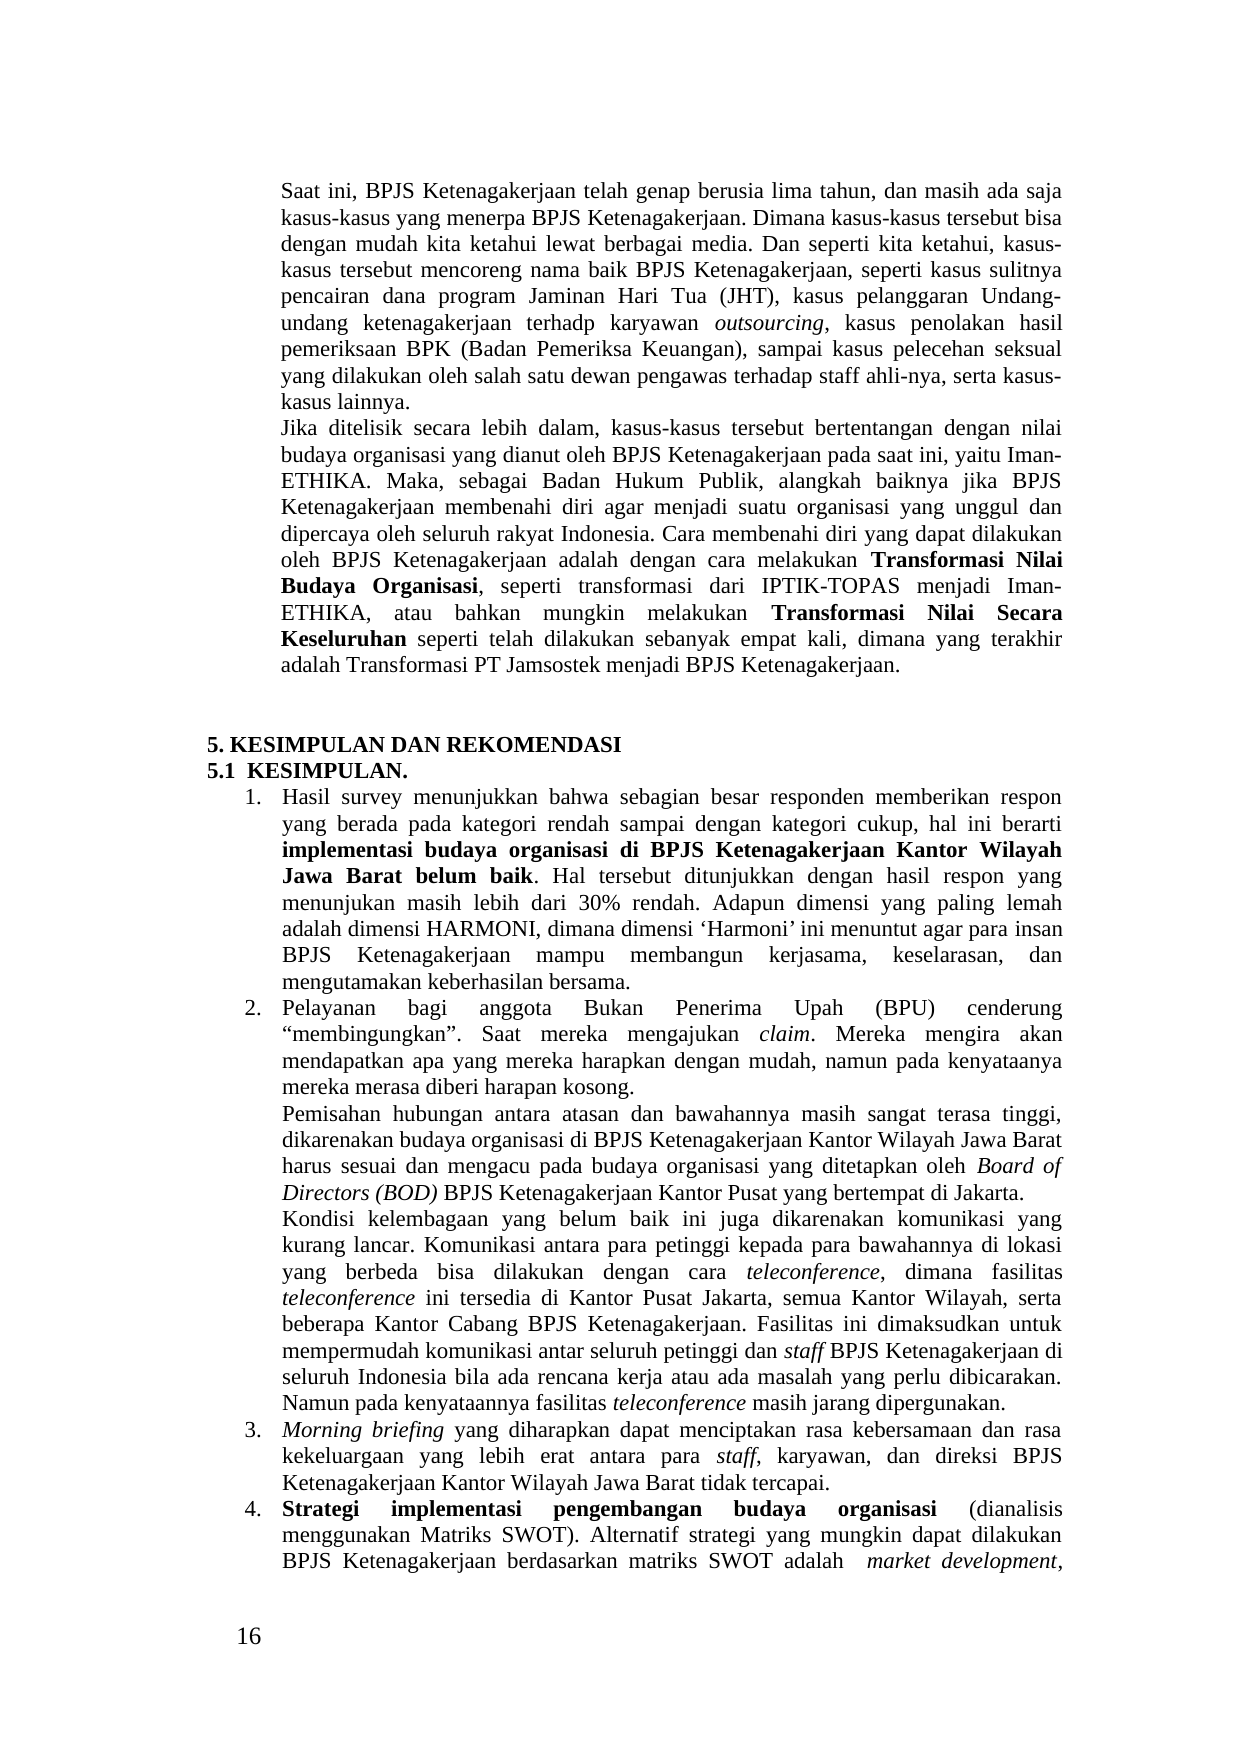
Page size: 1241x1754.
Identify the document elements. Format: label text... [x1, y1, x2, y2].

text 5. KESIMPULAN DAN REKOMENDASI [207, 731, 1063, 757]
text Jika ditelisik secara lebih dalam, kasus-kasus tersebut bertentangan dengan nilai budaya organisasi yang dianut oleh BPJS Ketenagakerjaan pada saat ini, yaitu Iman-ETHIKA. Maka, sebagai Badan Hukum Publik, alangkah baiknya jika BPJS Ketenagakerjaan membenahi diri agar menjadi suatu organisasi yang unggul dan dipercaya oleh seluruh rakyat Indonesia. Cara membenahi diri yang dapat dilakukan oleh BPJS Ketenagakerjaan adalah dengan cara melakukan Transformasi Nilai Budaya Organisasi, seperti transformasi dari IPTIK-TOPAS menjadi Iman-ETHIKA, atau bahkan mungkin melakukan Transformasi Nilai Secara Keseluruhan seperti telah dilakukan sebanyak empat kali, dimana yang terakhir adalah Transformasi PT Jamsostek menjadi BPJS Ketenagakerjaan. [281, 414, 1063, 678]
text Saat ini, BPJS Ketenagakerjaan telah genap berusia lima tahun, dan masih ada saja kasus-kasus yang menerpa BPJS Ketenagakerjaan. Dimana kasus-kasus tersebut bisa dengan mudah kita ketahui lewat berbagai media. Dan seperti kita ketahui, kasus-kasus tersebut mencoreng nama baik BPJS Ketenagakerjaan, seperti kasus sulitnya pencairan dana program Jaminan Hari Tua (JHT), kasus pelanggaran Undang-undang ketenagakerjaan terhadp karyawan outsourcing, kasus penolakan hasil pemeriksaan BPK (Badan Pemeriksa Keuangan), sampai kasus pelecehan seksual yang dilakukan oleh salah satu dewan pengawas terhadap staff ahli-nya, serta kasus-kasus lainnya. [281, 177, 1063, 414]
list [244, 1495, 1063, 1574]
text 5.1 KESIMPULAN. [207, 757, 1063, 783]
list Pelayanan bagi anggota Bukan Penerima Upah (BPU) cenderung “membingungkan”. Saat mereka mengajukan claim. Mereka mengira akan mendapatkan apa yang mereka harapkan dengan mudah, namun pada kenyataanya mereka merasa diberi harapan kosong. [244, 994, 1063, 1099]
text Kondisi kelembagaan yang belum baik ini juga dikarenakan komunikasi yang kurang lancar. Komunikasi antara para petinggi kepada para bawahannya di lokasi yang berbeda bisa dilakukan dengan cara teleconference, dimana fasilitas teleconference ini tersedia di Kantor Pusat Jakarta, semua Kantor Wilayah, serta beberapa Kantor Cabang BPJS Ketenagakerjaan. Fasilitas ini dimaksudkan untuk mempermudah komunikasi antar seluruh petinggi dan staff BPJS Ketenagakerjaan di seluruh Indonesia bila ada rencana kerja atau ada masalah yang perlu dibicarakan. Namun pada kenyataannya fasilitas teleconference masih jarang dipergunakan. [282, 1205, 1063, 1416]
text Pemisahan hubungan antara atasan dan bawahannya masih sangat terasa tinggi, dikarenakan budaya organisasi di BPJS Ketenagakerjaan Kantor Wilayah Jawa Barat harus sesuai dan mengacu pada budaya organisasi yang ditetapkan oleh Board of Directors (BOD) BPJS Ketenagakerjaan Kantor Pusat yang bertempat di Jakarta. [282, 1099, 1063, 1205]
list Hasil survey menunjukkan bahwa sebagian besar responden memberikan respon yang berada pada kategori rendah sampai dengan kategori cukup, hal ini berarti implementasi budaya organisasi di BPJS Ketenagakerjaan Kantor Wilayah Jawa Barat belum baik. Hal tersebut ditunjukkan dengan hasil respon yang menunjukan masih lebih dari 30% rendah. Adapun dimensi yang paling lemah adalah dimensi HARMONI, dimana dimensi ‘Harmoni’ ini menuntut agar para insan BPJS Ketenagakerjaan mampu membangun kerjasama, keselarasan, dan mengutamakan keberhasilan bersama. [244, 783, 1063, 994]
list Morning briefing yang diharapkan dapat menciptakan rasa kebersamaan dan rasa kekeluargaan yang lebih erat antara para staff, karyawan, dan direksi BPJS Ketenagakerjaan Kantor Wilayah Jawa Barat tidak tercapai. [244, 1416, 1063, 1495]
